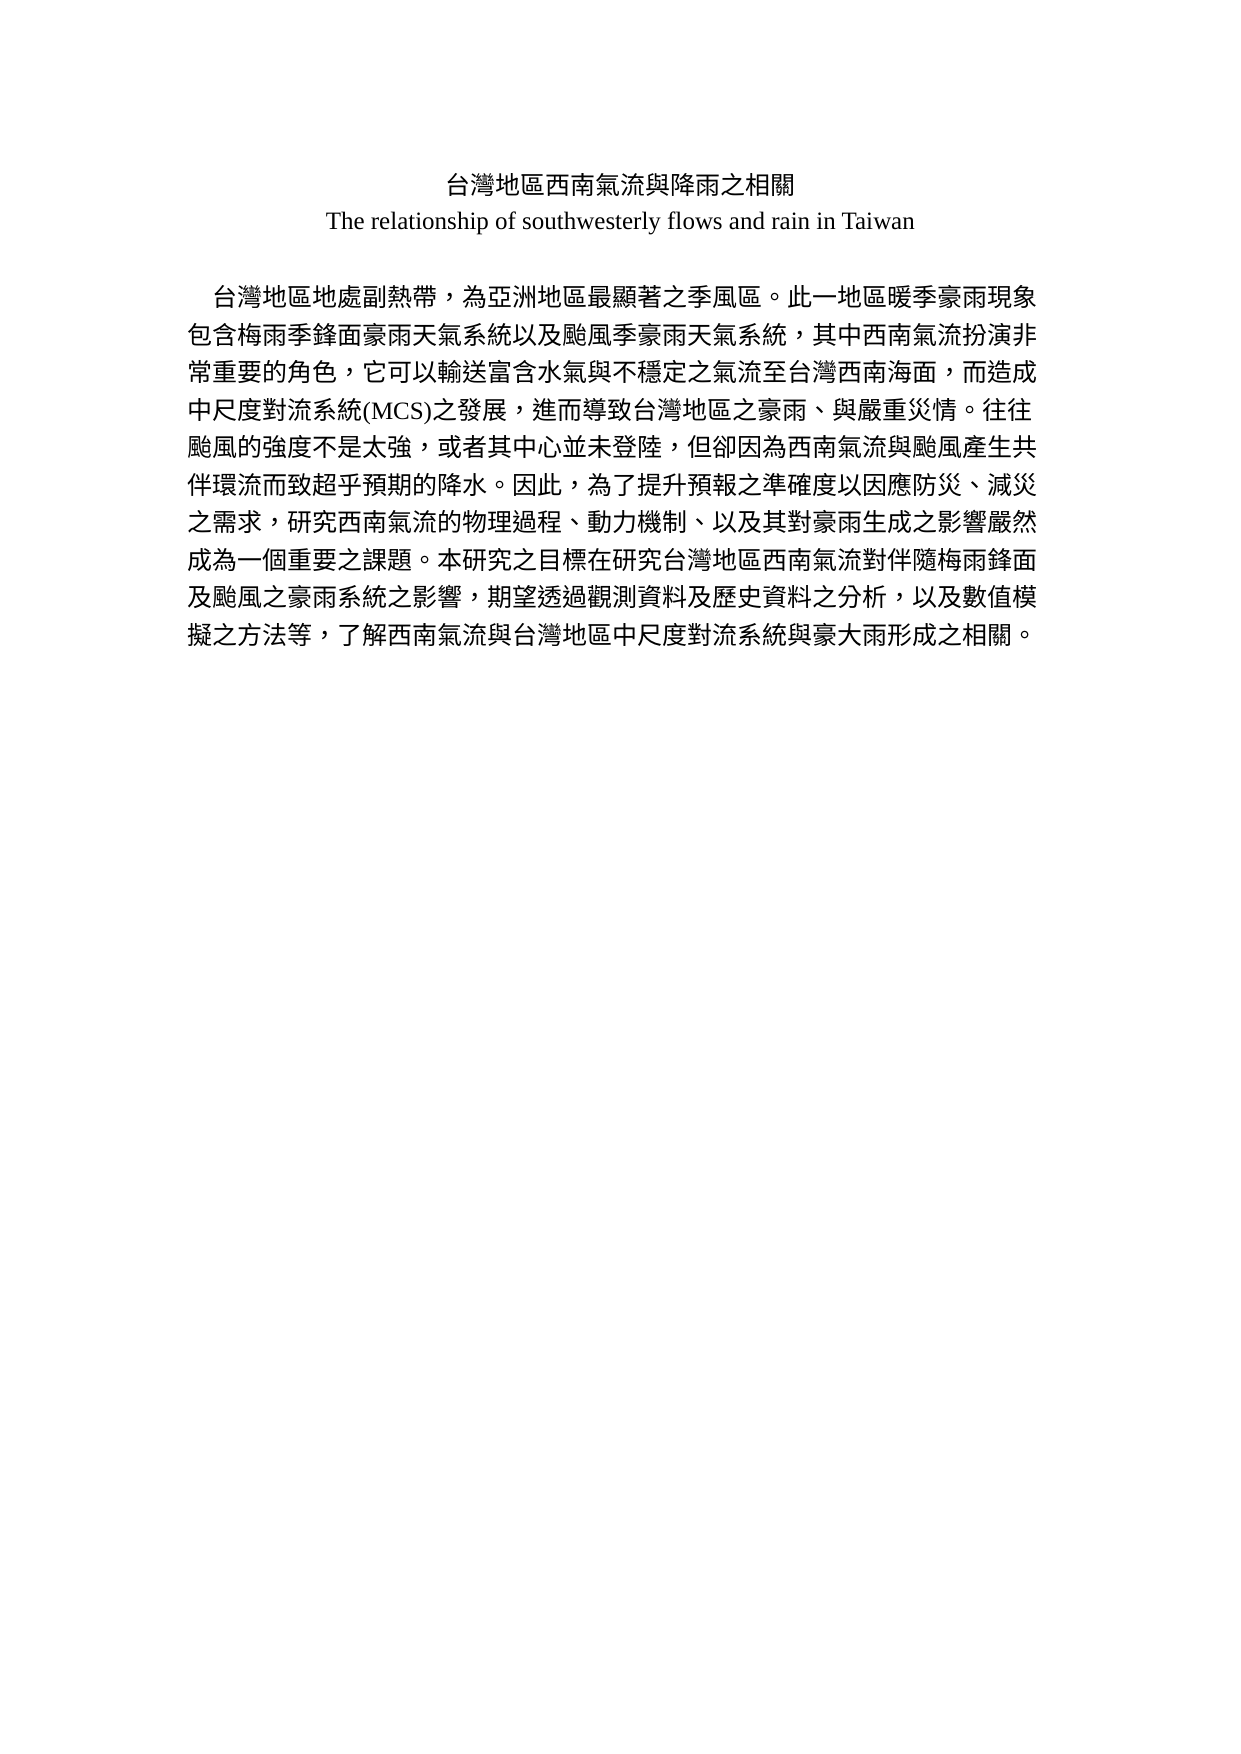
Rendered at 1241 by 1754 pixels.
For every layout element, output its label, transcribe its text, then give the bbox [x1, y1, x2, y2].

text 台灣地區地處副熱帶，為亞洲地區最顯著之季風區。此一地區暖季豪雨現象包含梅雨季鋒面豪雨天氣系統以及颱風季豪雨天氣系統，其中西南氣流扮演非常重要的角色，它可以輸送富含水氣與不穩定之氣流至台灣西南海面，而造成中尺度對流系統(MCS)之發展，進而導致台灣地區之豪雨、與嚴重災情。往往颱風的強度不是太強，或者其中心並未登陸，但卻因為西南氣流與颱風產生共伴環流而致超乎預期的降水。因此，為了提升預報之準確度以因應防災、減災之需求，研究西南氣流的物理過程、動力機制、以及其對豪雨生成之影響嚴然成為一個重要之課題。本研究之目標在研究台灣地區西南氣流對伴隨梅雨鋒面及颱風之豪雨系統之影響，期望透過觀測資料及歷史資料之分析，以及數值模擬之方法等，了解西南氣流與台灣地區中尺度對流系統與豪大雨形成之相關。 [187, 277, 1053, 652]
text 台灣地區西南氣流與降雨之相關 [187, 164, 1053, 202]
text The relationship of southwesterly flows and rain in Taiwan [187, 202, 1053, 239]
